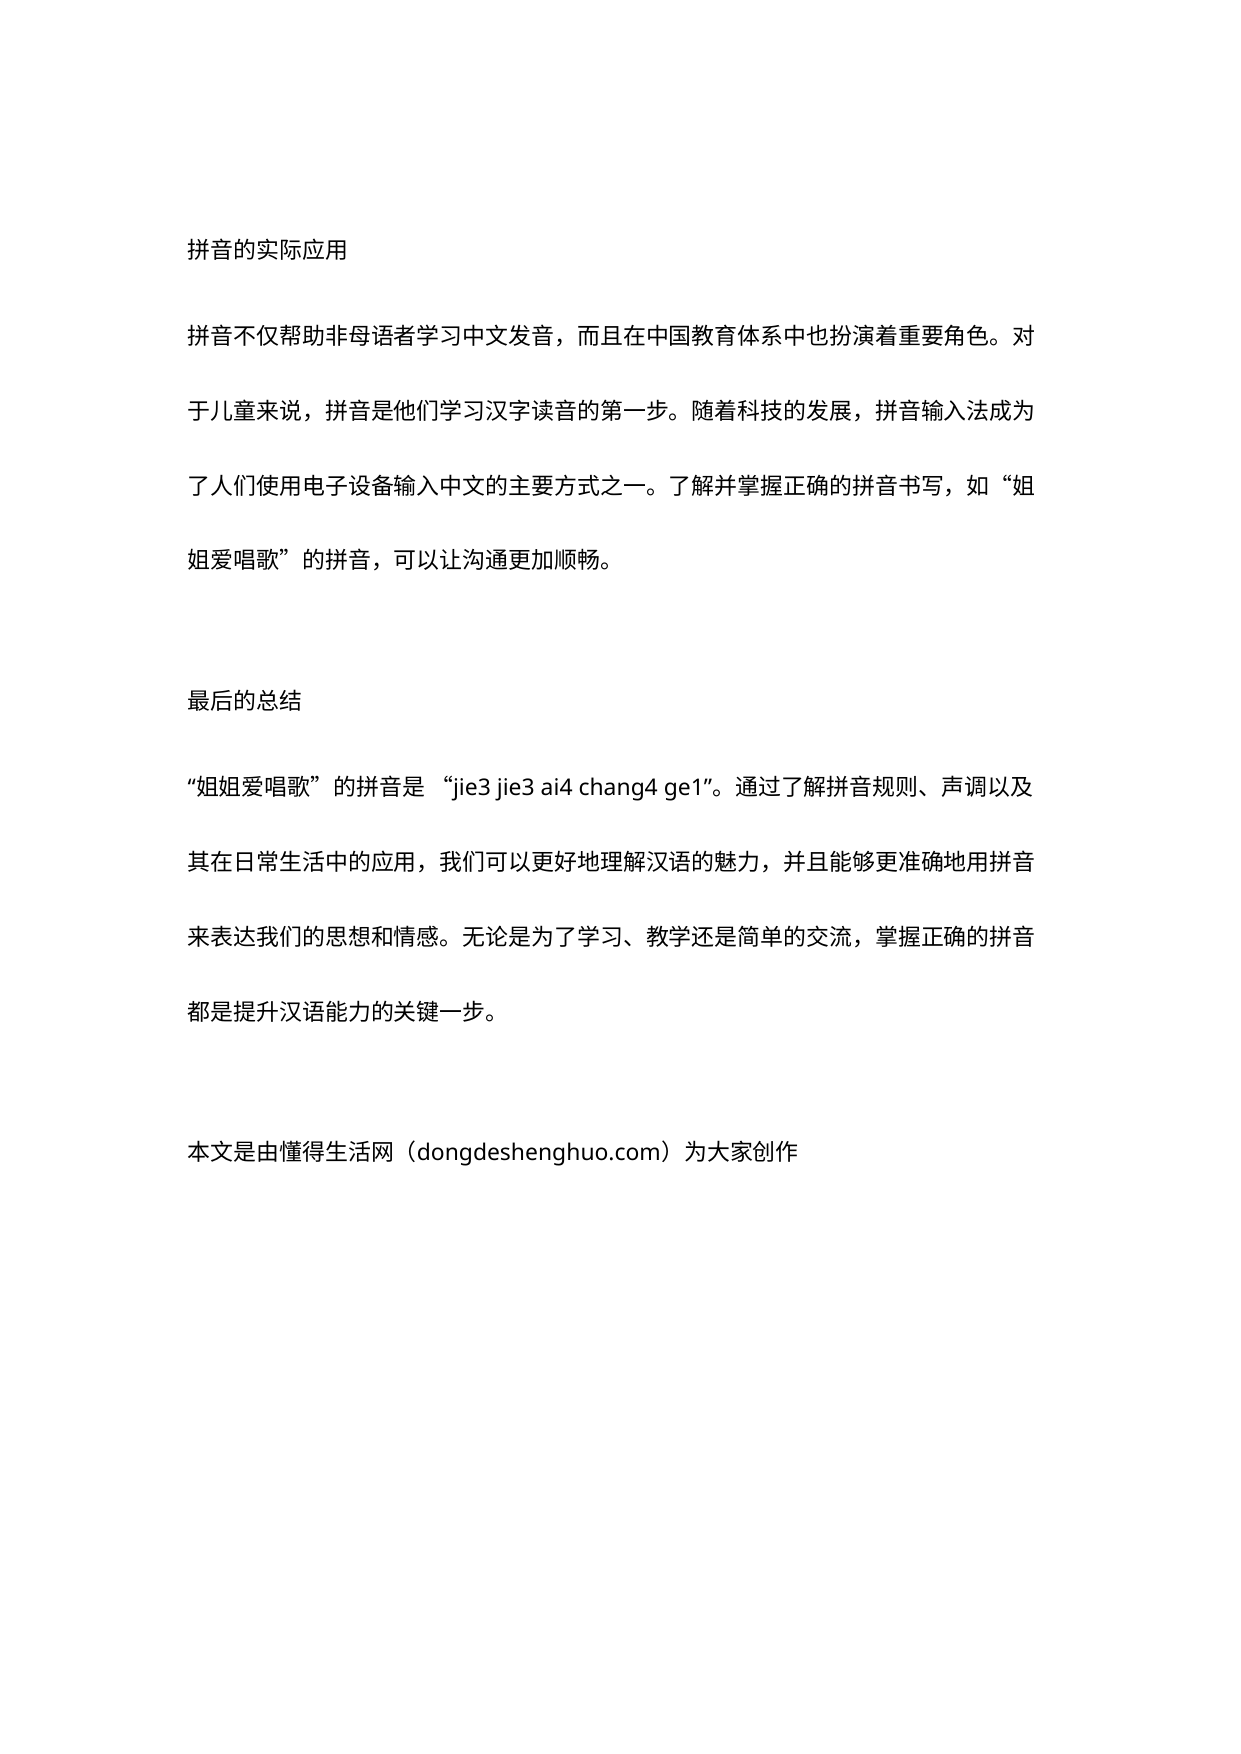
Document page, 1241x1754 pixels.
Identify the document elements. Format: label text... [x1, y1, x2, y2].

text 最后的总结 [187, 667, 1053, 732]
text “姐姐爱唱歌”的拼音是 “jie3 jie3 ai4 chang4 ge1”。通过了解拼音规则、声调以及其在日常生活中的应用，我们可以更好地理解汉语的魅力，并且能够更准确地用拼音来表达我们的思想和情感。无论是为了学习、教学还是简单的交流，掌握正确的拼音都是提升汉语能力的关键一步。 [187, 753, 1053, 1042]
text 本文是由懂得生活网（dongdeshenghuo.com）为大家创作 [187, 1118, 1053, 1183]
text 拼音不仅帮助非母语者学习中文发音，而且在中国教育体系中也扮演着重要角色。对于儿童来说，拼音是他们学习汉字读音的第一步。随着科技的发展，拼音输入法成为了人们使用电子设备输入中文的主要方式之一。了解并掌握正确的拼音书写，如“姐姐爱唱歌”的拼音，可以让沟通更加顺畅。 [187, 302, 1053, 591]
text 拼音的实际应用 [187, 216, 1053, 281]
